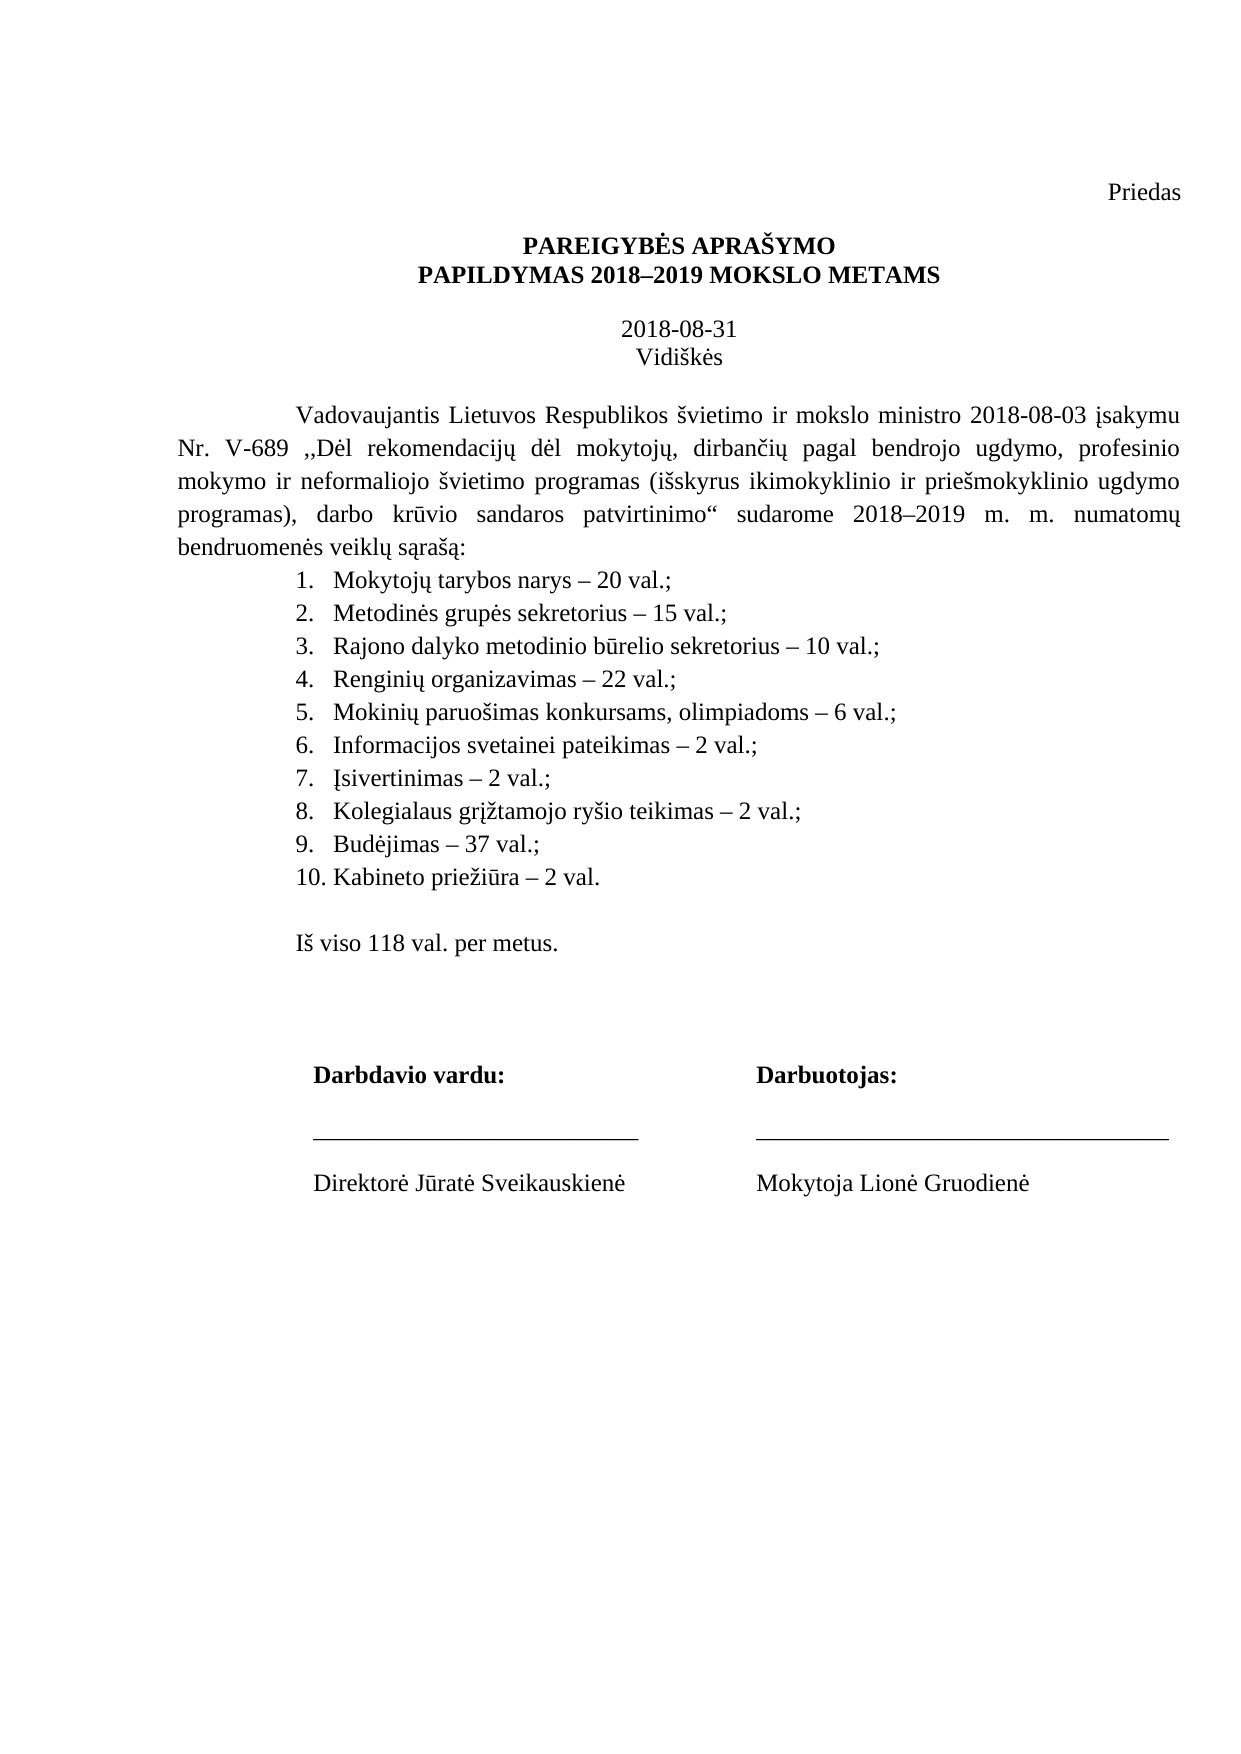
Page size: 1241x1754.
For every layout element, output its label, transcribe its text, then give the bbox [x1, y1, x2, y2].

list Mokytojų tarybos narys – 20 val.; [295, 565, 1181, 594]
list Informacijos svetainei pateikimas – 2 val.; [295, 730, 1181, 759]
table_header Darbdavio vardu: __________________________ Direktorė Jūratė Sveikauskienė [295, 1060, 738, 1221]
text 2018-08-31 [177, 314, 1181, 342]
list Mokinių paruošimas konkursams, olimpiadoms – 6 val.; [295, 697, 1181, 726]
list Metodinės grupės sekretorius – 15 val.; [295, 598, 1181, 627]
text Vidiškės [177, 342, 1181, 371]
text Iš viso 118 val. per metus. [177, 928, 1181, 957]
list Rajono dalyko metodinio būrelio sekretorius – 10 val.; [295, 631, 1181, 660]
list Kabineto priežiūra – 2 val. [295, 862, 1181, 891]
table_header Darbuotojas: _________________________________ Mokytoja Lionė Gruodienė [738, 1060, 1196, 1221]
list Budėjimas – 37 val.; [295, 829, 1181, 858]
text Priedas [177, 177, 1181, 206]
list Kolegialaus grįžtamojo ryšio teikimas – 2 val.; [295, 796, 1181, 825]
text PAREIGYBĖS APRAŠYMO [177, 231, 1181, 260]
list Įsivertinimas – 2 val.; [295, 763, 1181, 792]
text Vadovaujantis Lietuvos Respublikos švietimo ir mokslo ministro 2018-08-03 įsakymu Nr. V-689 ,,Dėl rekomendacijų dėl mokytojų, dirbančių pagal bendrojo ugdymo, profesinio mokymo ir neformaliojo švietimo programas (išskyrus ikimokyklinio ir priešmokyklinio ugdymo programas), darbo krūvio sandaros patvirtinimo“ sudarome 2018–2019 m. m. numatomų bendruomenės veiklų sąrašą: [177, 400, 1181, 561]
list Renginių organizavimas – 22 val.; [295, 664, 1181, 693]
text PAPILDYMAS 2018–2019 MOKSLO METAMS [177, 260, 1181, 288]
